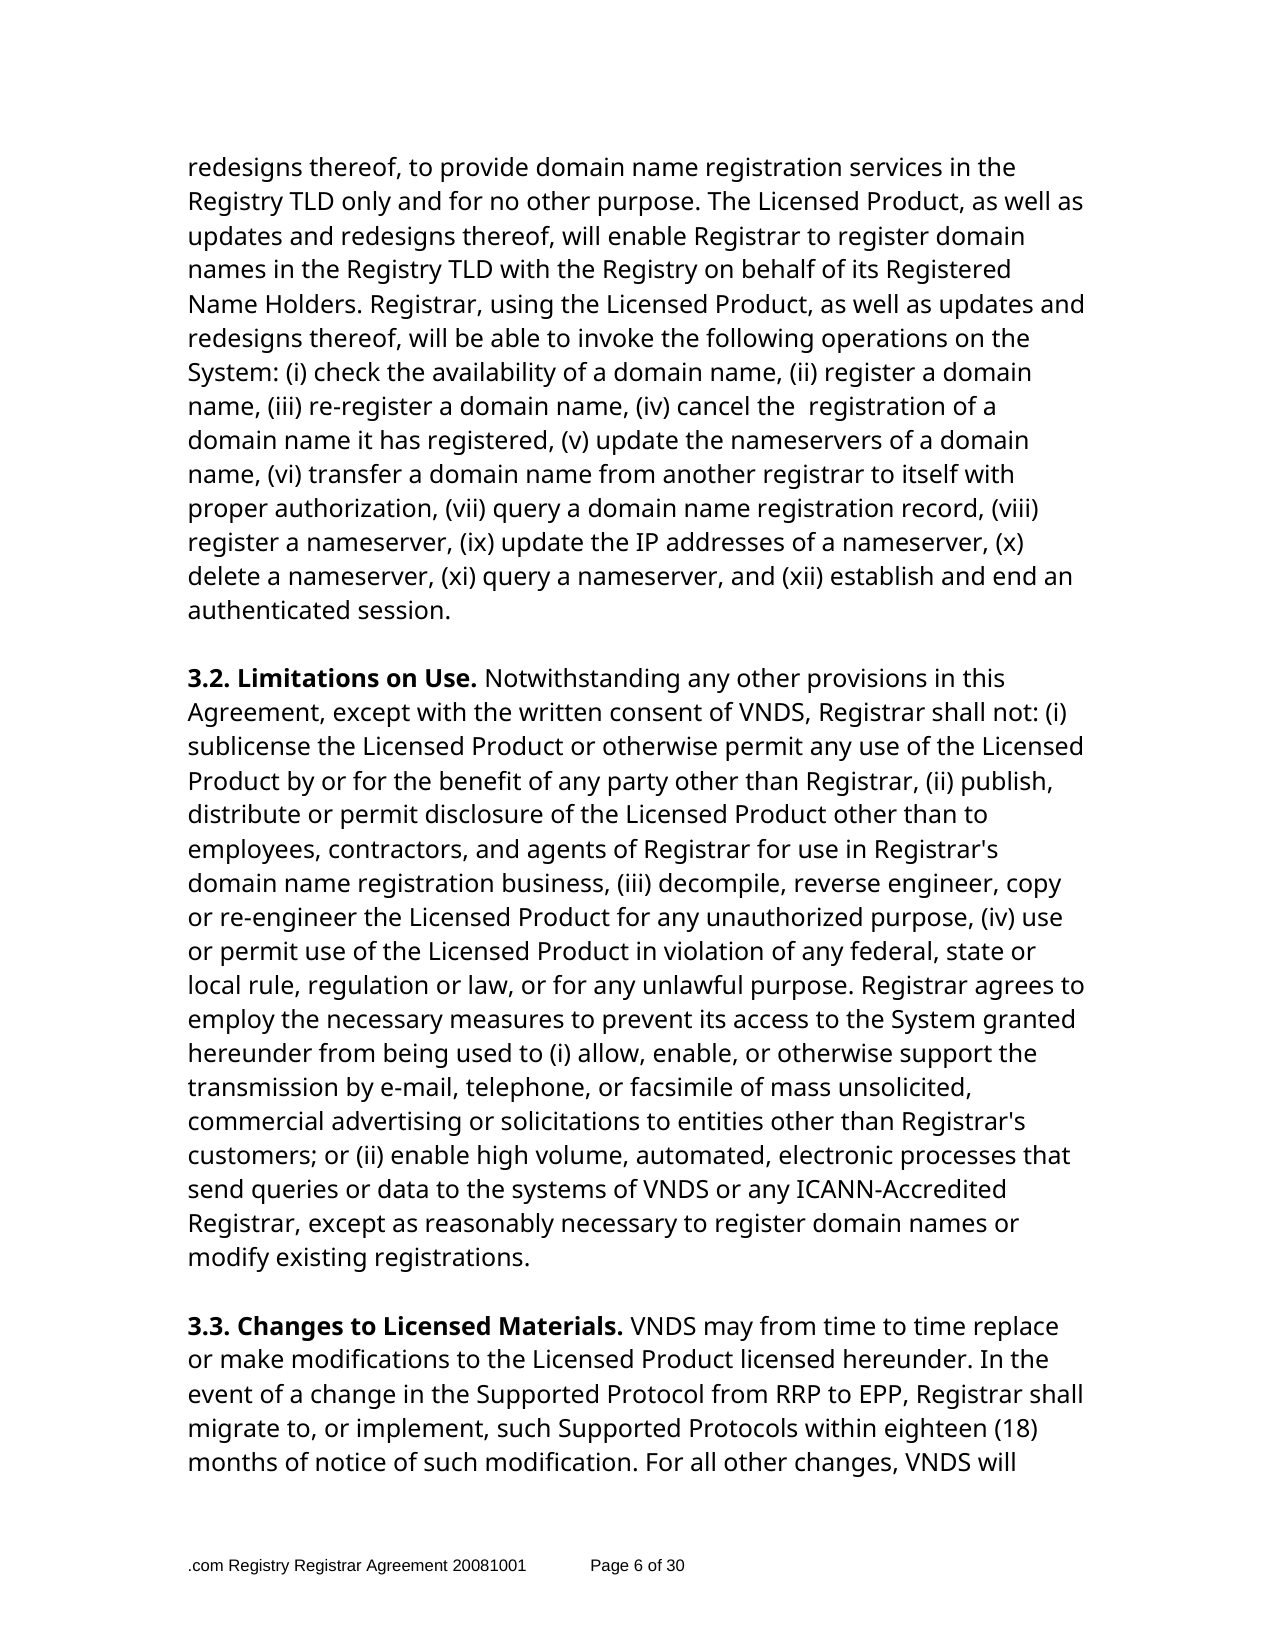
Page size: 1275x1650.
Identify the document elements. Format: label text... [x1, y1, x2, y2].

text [187, 1308, 1087, 1478]
text 3.2. Limitations on Use. Notwithstanding any other provisions in this Agreement, except with the written consent of VNDS, Registrar shall not: (i) sublicense the Licensed Product or otherwise permit any use of the Licensed Product by or for the benefit of any party other than Registrar, (ii) publish, distribute or permit disclosure of the Licensed Product other than to employees, contractors, and agents of Registrar for use in Registrar's domain name registration business, (iii) decompile, reverse engineer, copy or re-engineer the Licensed Product for any unauthorized purpose, (iv) use or permit use of the Licensed Product in violation of any federal, state or local rule, regulation or law, or for any unlawful purpose. Registrar agrees to employ the necessary measures to prevent its access to the System granted hereunder from being used to (i) allow, enable, or otherwise support the transmission by e-mail, telephone, or facsimile of mass unsolicited, commercial advertising or solicitations to entities other than Registrar's customers; or (ii) enable high volume, automated, electronic processes that send queries or data to the systems of VNDS or any ICANN-Accredited Registrar, except as reasonably necessary to register domain names or modify existing registrations. [187, 661, 1087, 1274]
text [187, 150, 1087, 627]
